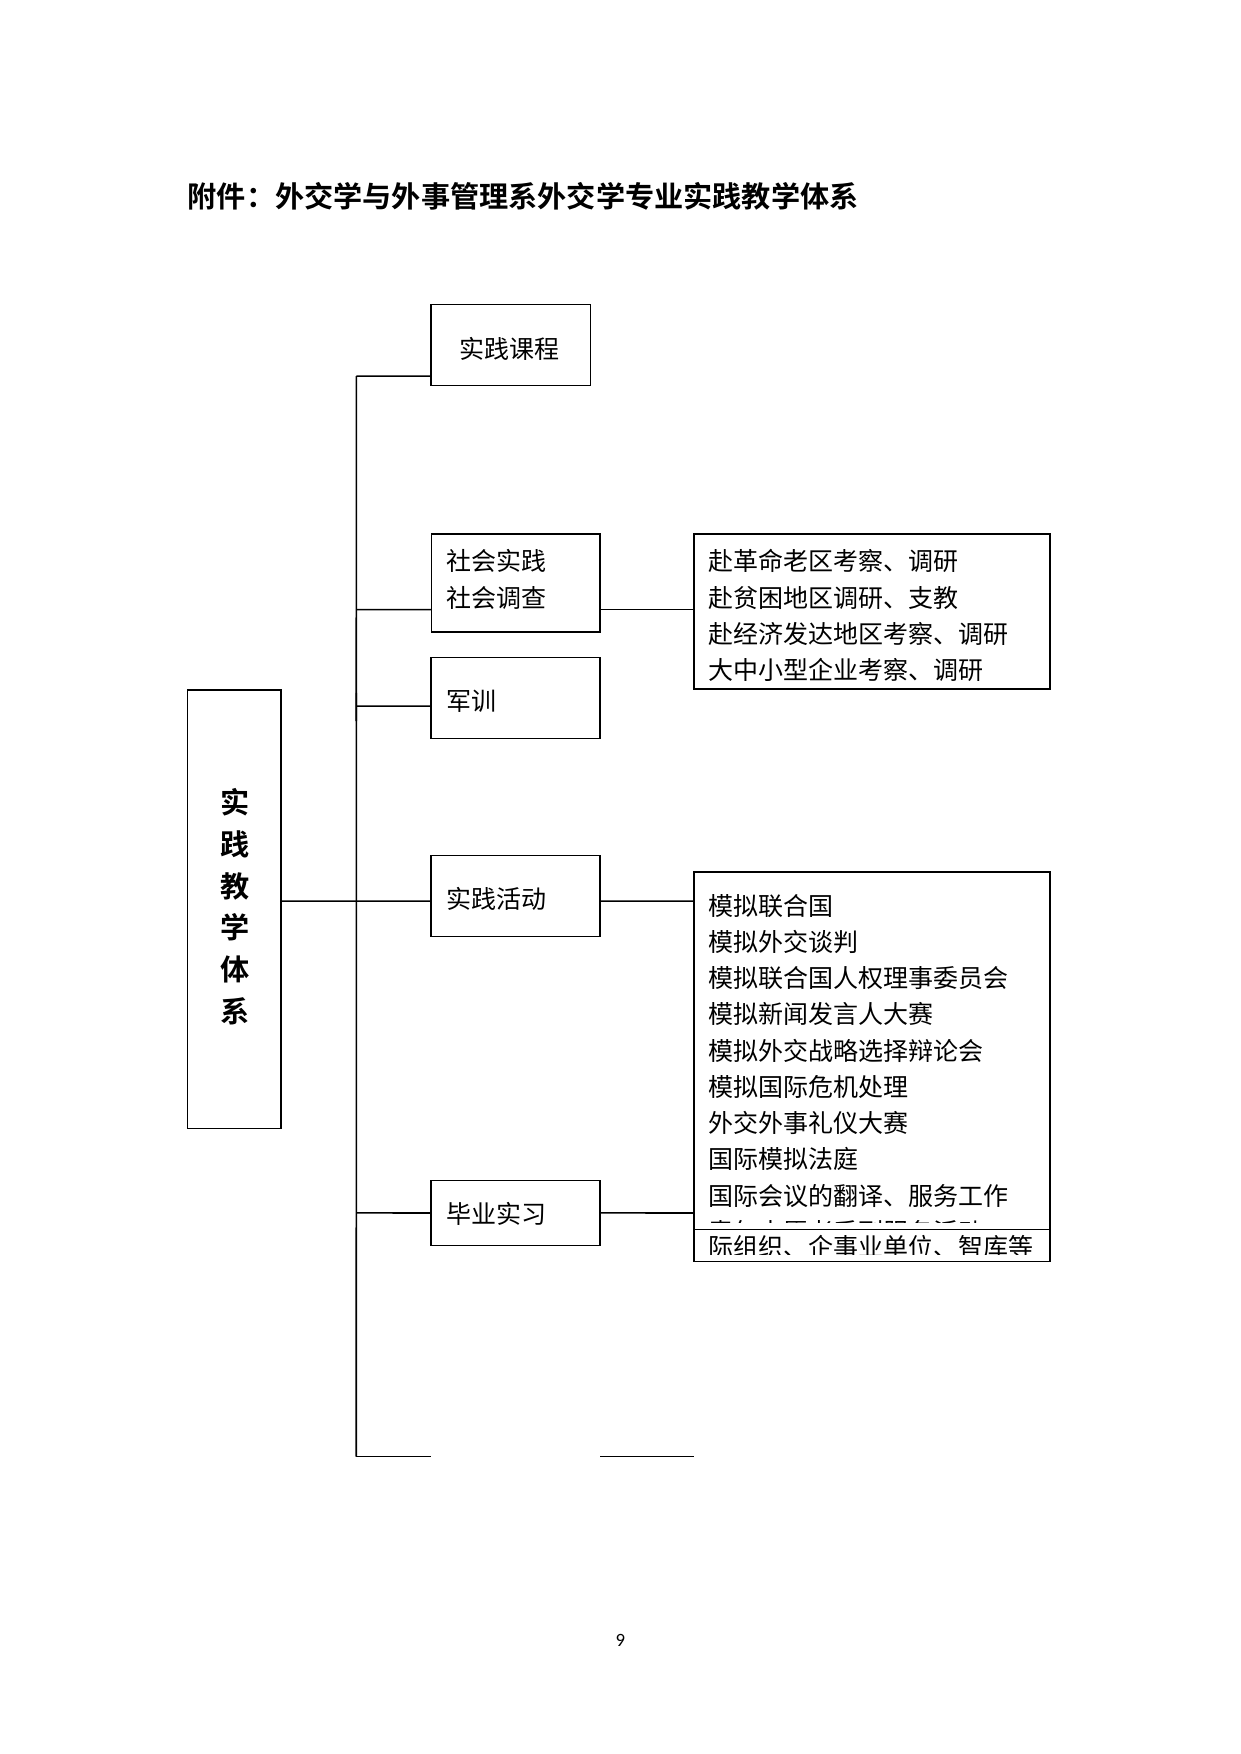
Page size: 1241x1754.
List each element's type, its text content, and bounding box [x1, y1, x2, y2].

text 附件：外交学与外事管理系外交学专业实践教学体系 [187, 162, 1053, 227]
